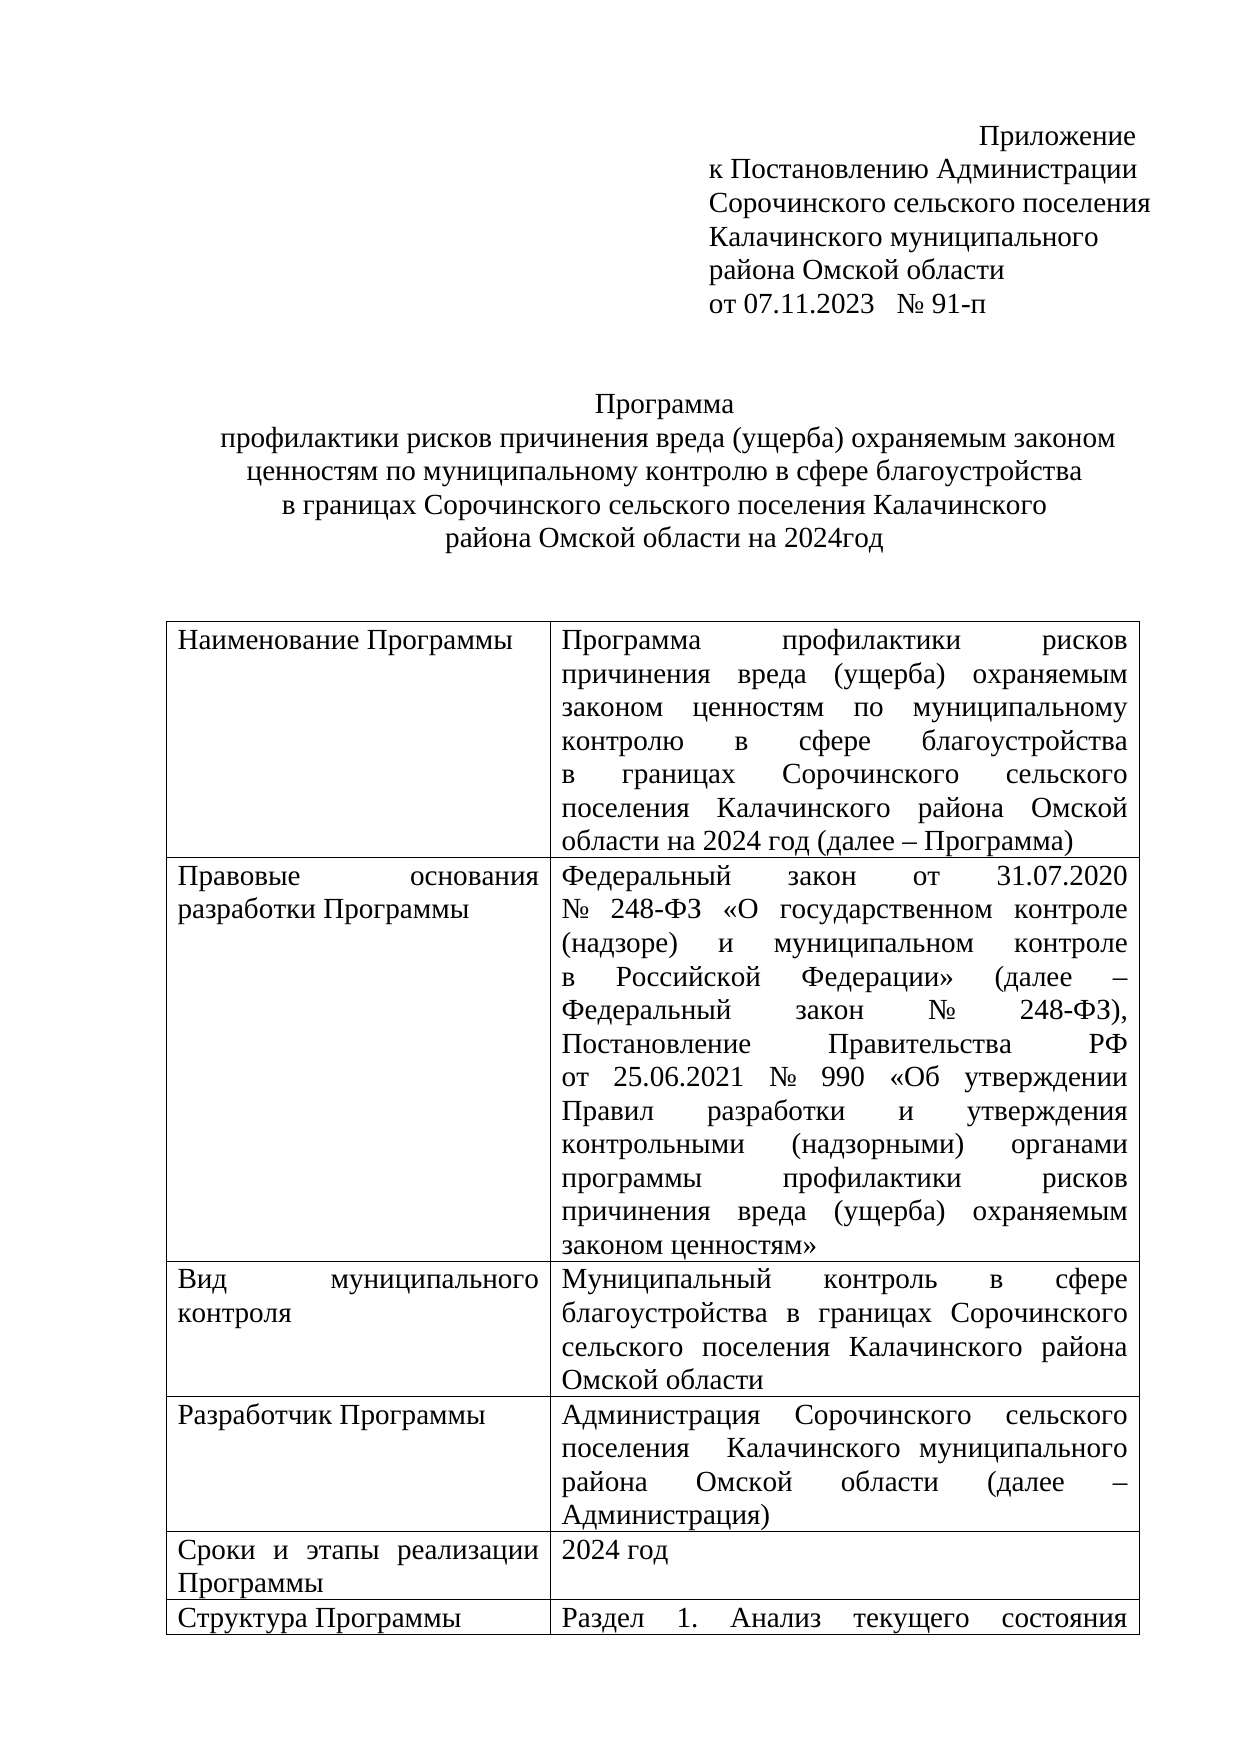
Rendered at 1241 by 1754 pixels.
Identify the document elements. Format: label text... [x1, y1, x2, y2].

text профилактики рисков причинения вреда (ущерба) охраняемым законом ценностям по муниципальному контролю в сфере благоустройства [177, 420, 1152, 487]
text от 07.11.2023 № 91-п [709, 286, 1152, 319]
table_cell Сроки и этапы реализации Программы [167, 1532, 550, 1599]
table_cell Федеральный закон от 31.07.2020 № 248-ФЗ «О государственном контроле (надзоре) и муниципальном контроле в Российской Федерации» (далее – Федеральный закон № 248-ФЗ), Постановление Правительства РФ от 25.06.2021 № 990 «Об утверждении Правил разработки и утверждения контрольными (надзорными) органами программы профилактики рисков причинения вреда (ущерба) охраняемым законом ценностям» [551, 858, 1139, 1261]
table_cell Структура Программы [167, 1600, 550, 1634]
table_cell Муниципальный контроль в сфере благоустройства в границах Сорочинского сельского поселения Калачинского района Омской области [551, 1262, 1139, 1396]
text Программа [177, 386, 1152, 420]
table_cell Правовые основания разработки Программы [167, 858, 550, 1261]
text в границах Сорочинского сельского поселения Калачинского [177, 487, 1152, 521]
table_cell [551, 1600, 1139, 1634]
text к Постановлению Администрации [709, 152, 1152, 185]
table_cell 2024 год [551, 1532, 1139, 1599]
table_cell Разработчик Программы [167, 1397, 550, 1531]
table_cell Вид муниципального контроля [167, 1262, 550, 1396]
text Приложение [709, 118, 1152, 152]
text района Омской области [709, 252, 1152, 286]
table_header Программа профилактики рисков причинения вреда (ущерба) охраняемым законом ценностям по муниципальному контролю в сфере благоустройства в границах Сорочинского сельского поселения Калачинского района Омской области на 2024 год (далее – Программа) [551, 622, 1139, 857]
text Сорочинского сельского поселения Калачинского муниципального [709, 185, 1152, 252]
table_header Наименование Программы [167, 622, 550, 857]
text района Омской области на 2024год [177, 521, 1152, 554]
table_cell Администрация Сорочинского сельского поселения Калачинского муниципального района Омской области (далее – Администрация) [551, 1397, 1139, 1531]
